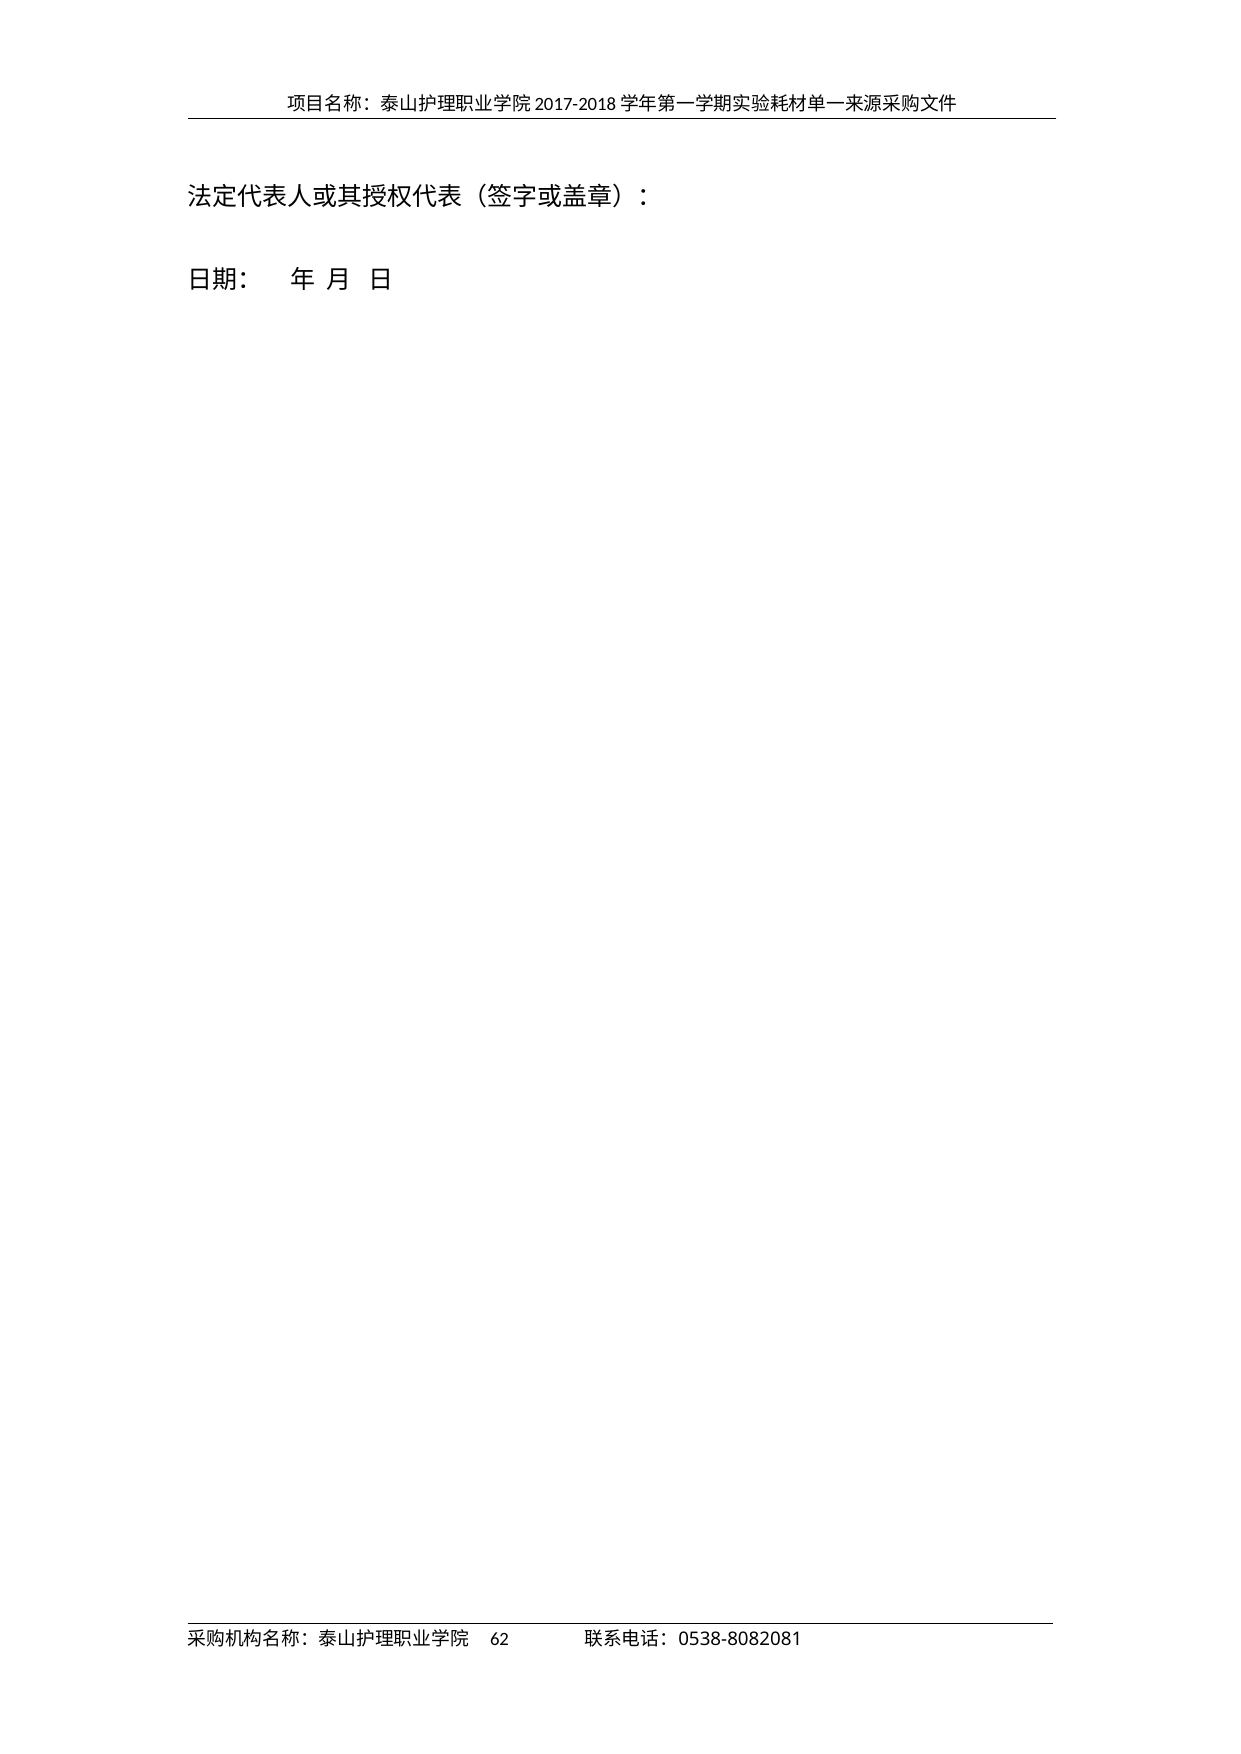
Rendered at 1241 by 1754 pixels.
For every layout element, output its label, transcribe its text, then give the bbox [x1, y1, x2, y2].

text 日期： 年 月 日附件10： [187, 245, 1053, 310]
text 法定代表人或其授权代表（签字或盖章）： [187, 162, 1053, 227]
